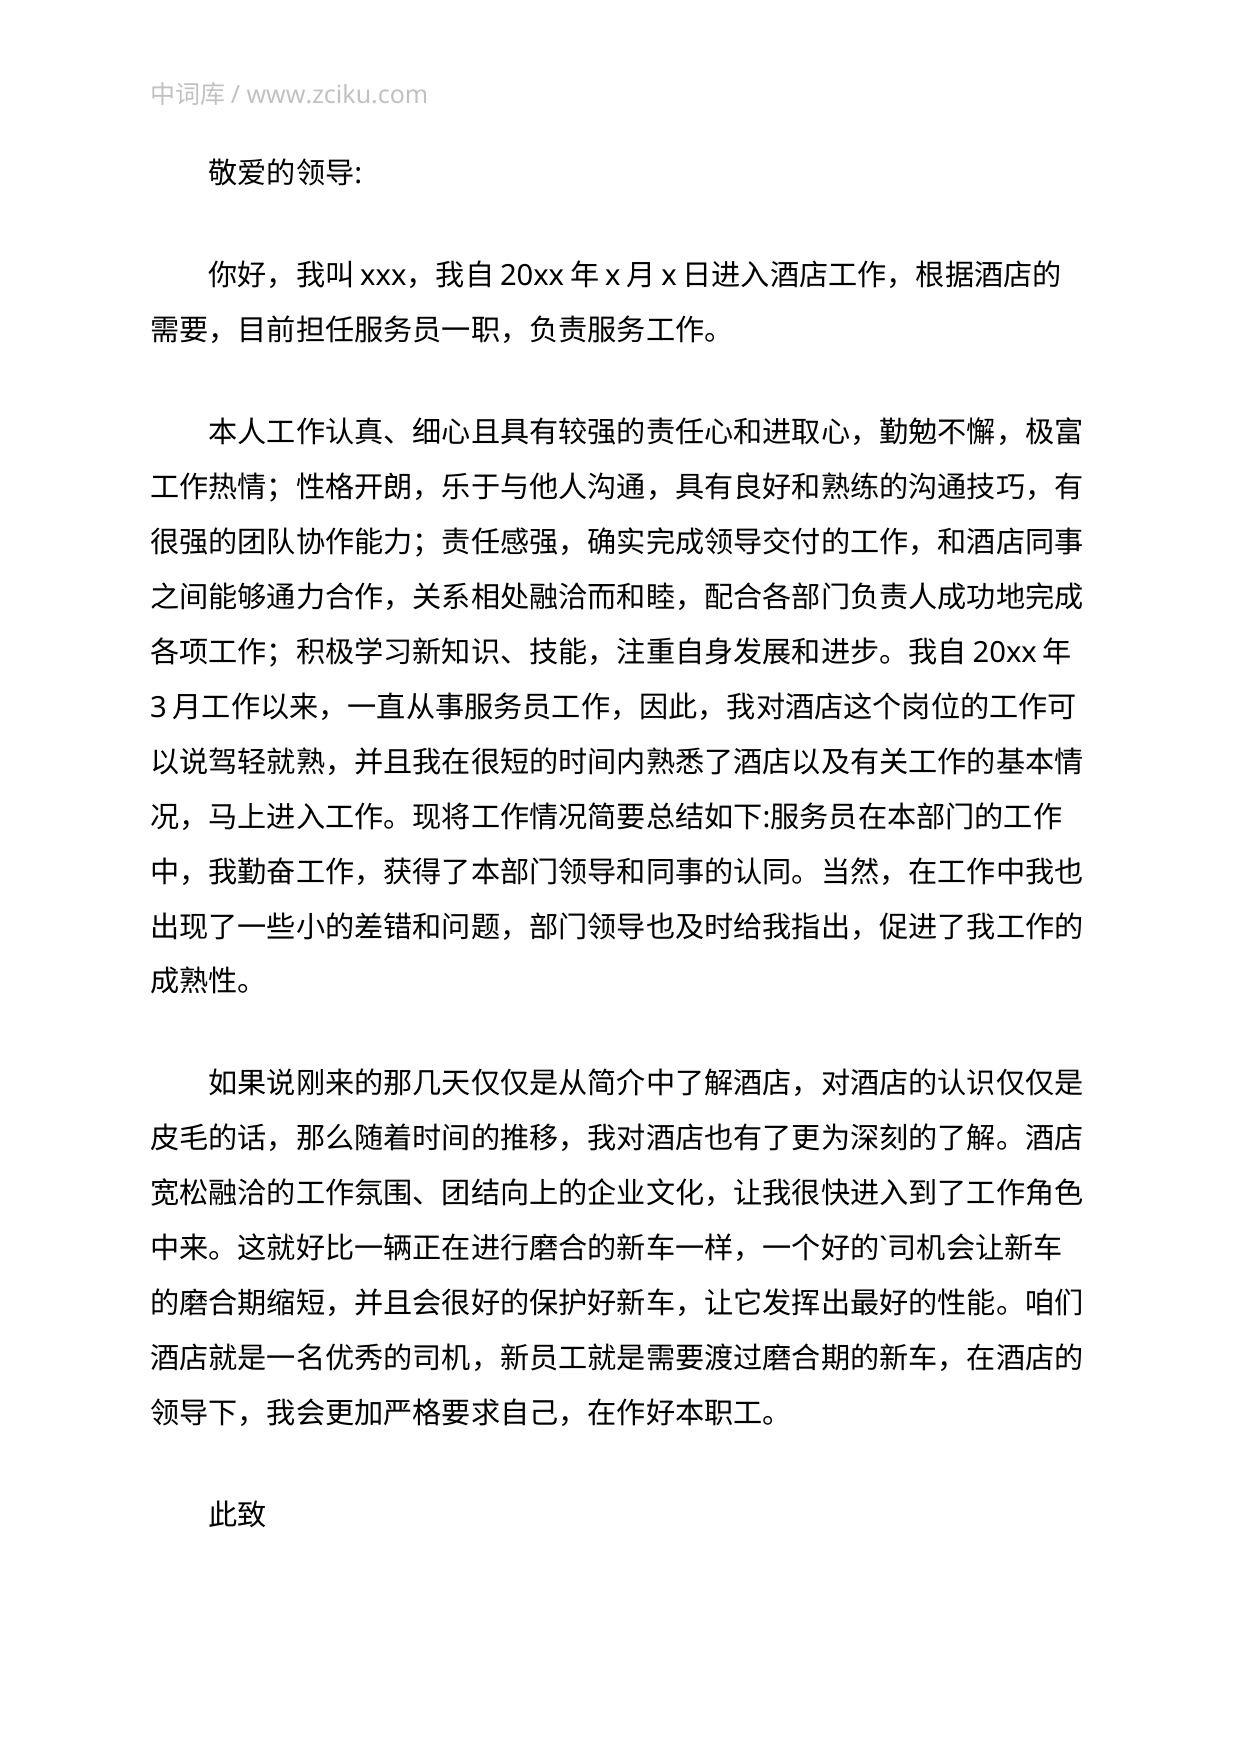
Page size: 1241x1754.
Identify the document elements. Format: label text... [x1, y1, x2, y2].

text 你好，我叫xxx，我自20xx年x月x日进入酒店工作，根据酒店的需要，目前担任服务员一职，负责服务工作。 [150, 252, 1090, 349]
text 如果说刚来的那几天仅仅是从简介中了解酒店，对酒店的认识仅仅是皮毛的话，那么随着时间的推移，我对酒店也有了更为深刻的了解。酒店宽松融洽的工作氛围、团结向上的企业文化，让我很快进入到了工作角色中来。这就好比一辆正在进行磨合的新车一样，一个好的`司机会让新车的磨合期缩短，并且会很好的保护好新车，让它发挥出最好的性能。咱们酒店就是一名优秀的司机，新员工就是需要渡过磨合期的新车，在酒店的领导下，我会更加严格要求自己，在作好本职工。 [150, 1060, 1090, 1432]
text 敬爱的领导: [150, 150, 1090, 192]
text 本人工作认真、细心且具有较强的责任心和进取心，勤勉不懈，极富工作热情；性格开朗，乐于与他人沟通，具有良好和熟练的沟通技巧，有很强的团队协作能力；责任感强，确实完成领导交付的工作，和酒店同事之间能够通力合作，关系相处融洽而和睦，配合各部门负责人成功地完成各项工作；积极学习新知识、技能，注重自身发展和进步。我自20xx年3月工作以来，一直从事服务员工作，因此，我对酒店这个岗位的工作可以说驾轻就熟，并且我在很短的时间内熟悉了酒店以及有关工作的基本情况，马上进入工作。现将工作情况简要总结如下:服务员在本部门的工作中，我勤奋工作，获得了本部门领导和同事的认同。当然，在工作中我也出现了一些小的差错和问题，部门领导也及时给我指出，促进了我工作的成熟性。 [150, 409, 1090, 1000]
text 此致 [150, 1491, 1090, 1533]
